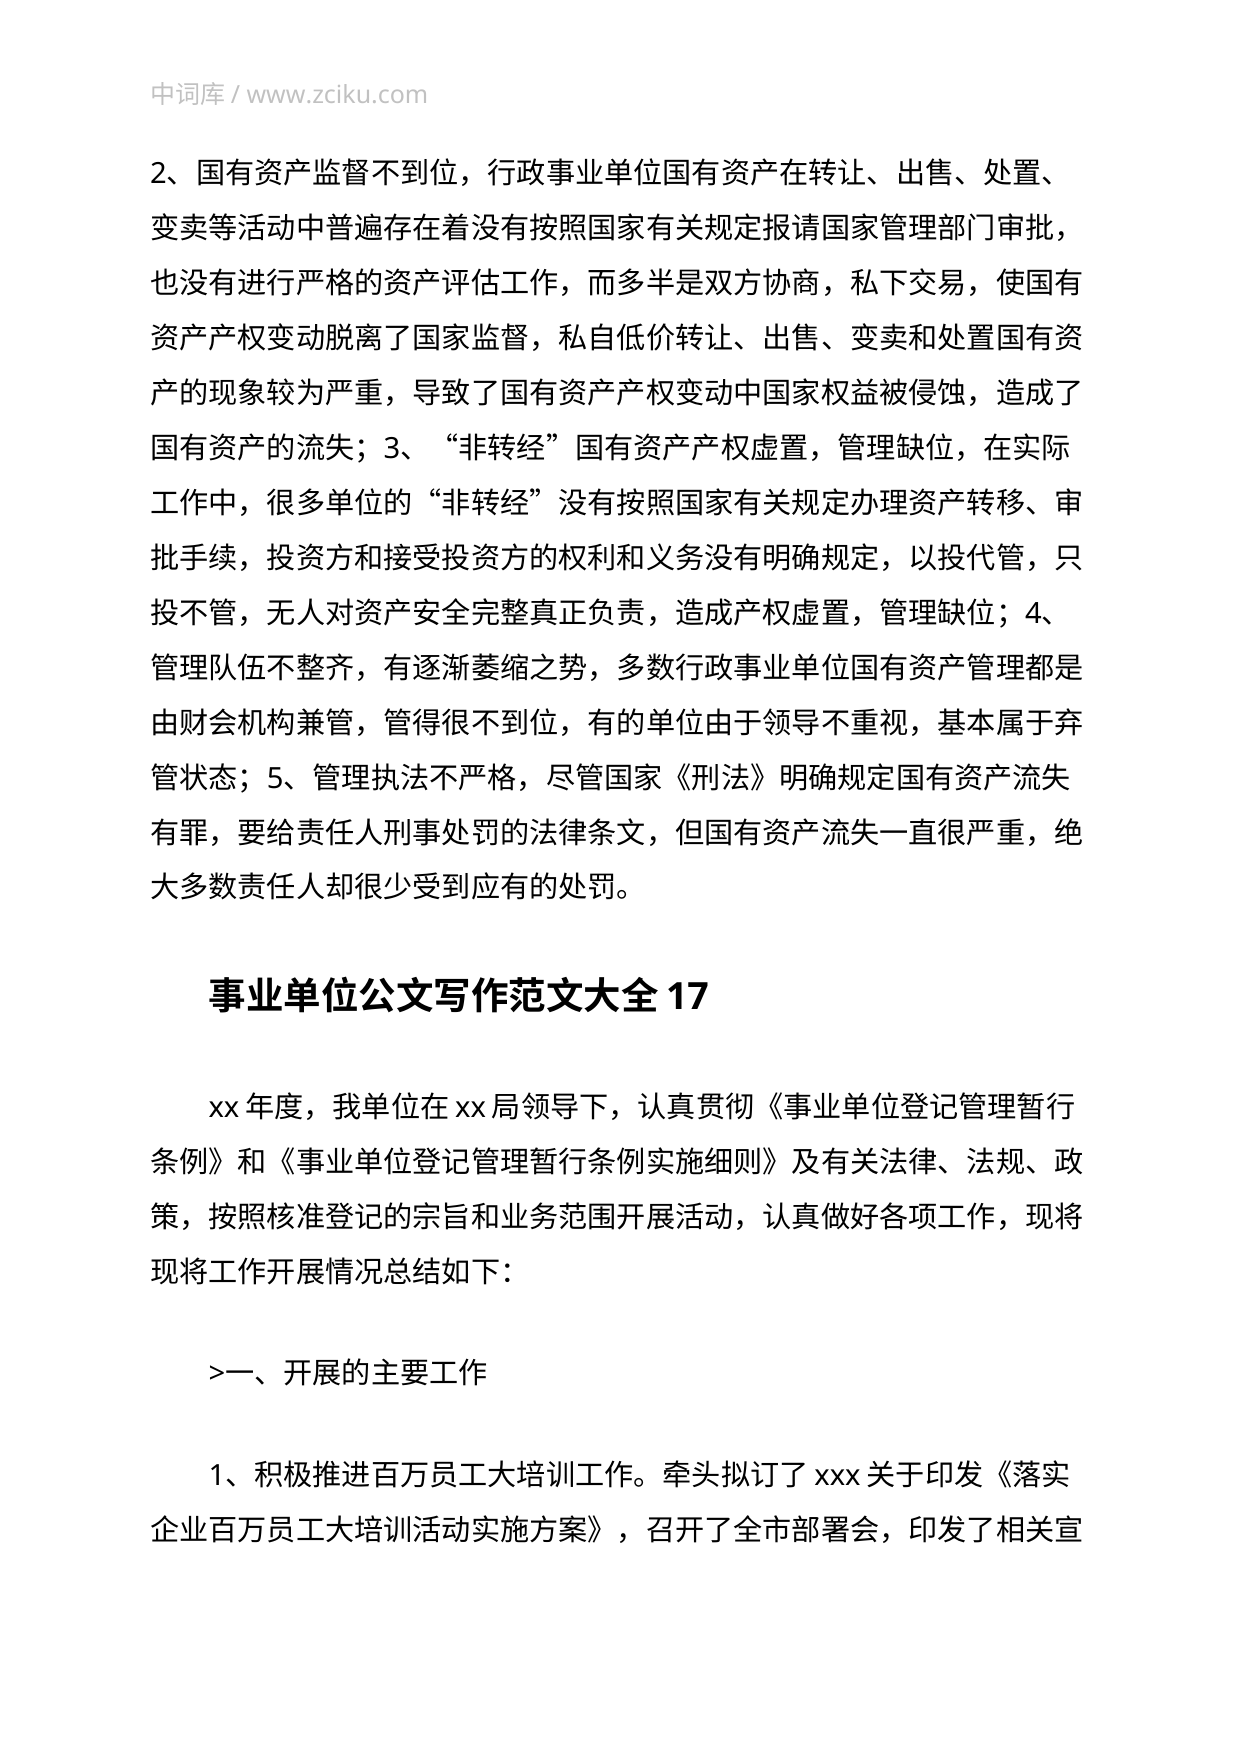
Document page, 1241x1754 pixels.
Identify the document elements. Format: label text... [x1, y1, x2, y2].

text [150, 1452, 1090, 1549]
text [150, 150, 1090, 906]
text xx年度，我单位在xx局领导下，认真贯彻《事业单位登记管理暂行条例》和《事业单位登记管理暂行条例实施细则》及有关法律、法规、政策，按照核准登记的宗旨和业务范围开展活动，认真做好各项工作，现将现将工作开展情况总结如下： [150, 1083, 1090, 1291]
text 事业单位公文写作范文大全17 [150, 966, 1090, 1020]
text >一、开展的主要工作 [150, 1350, 1090, 1392]
